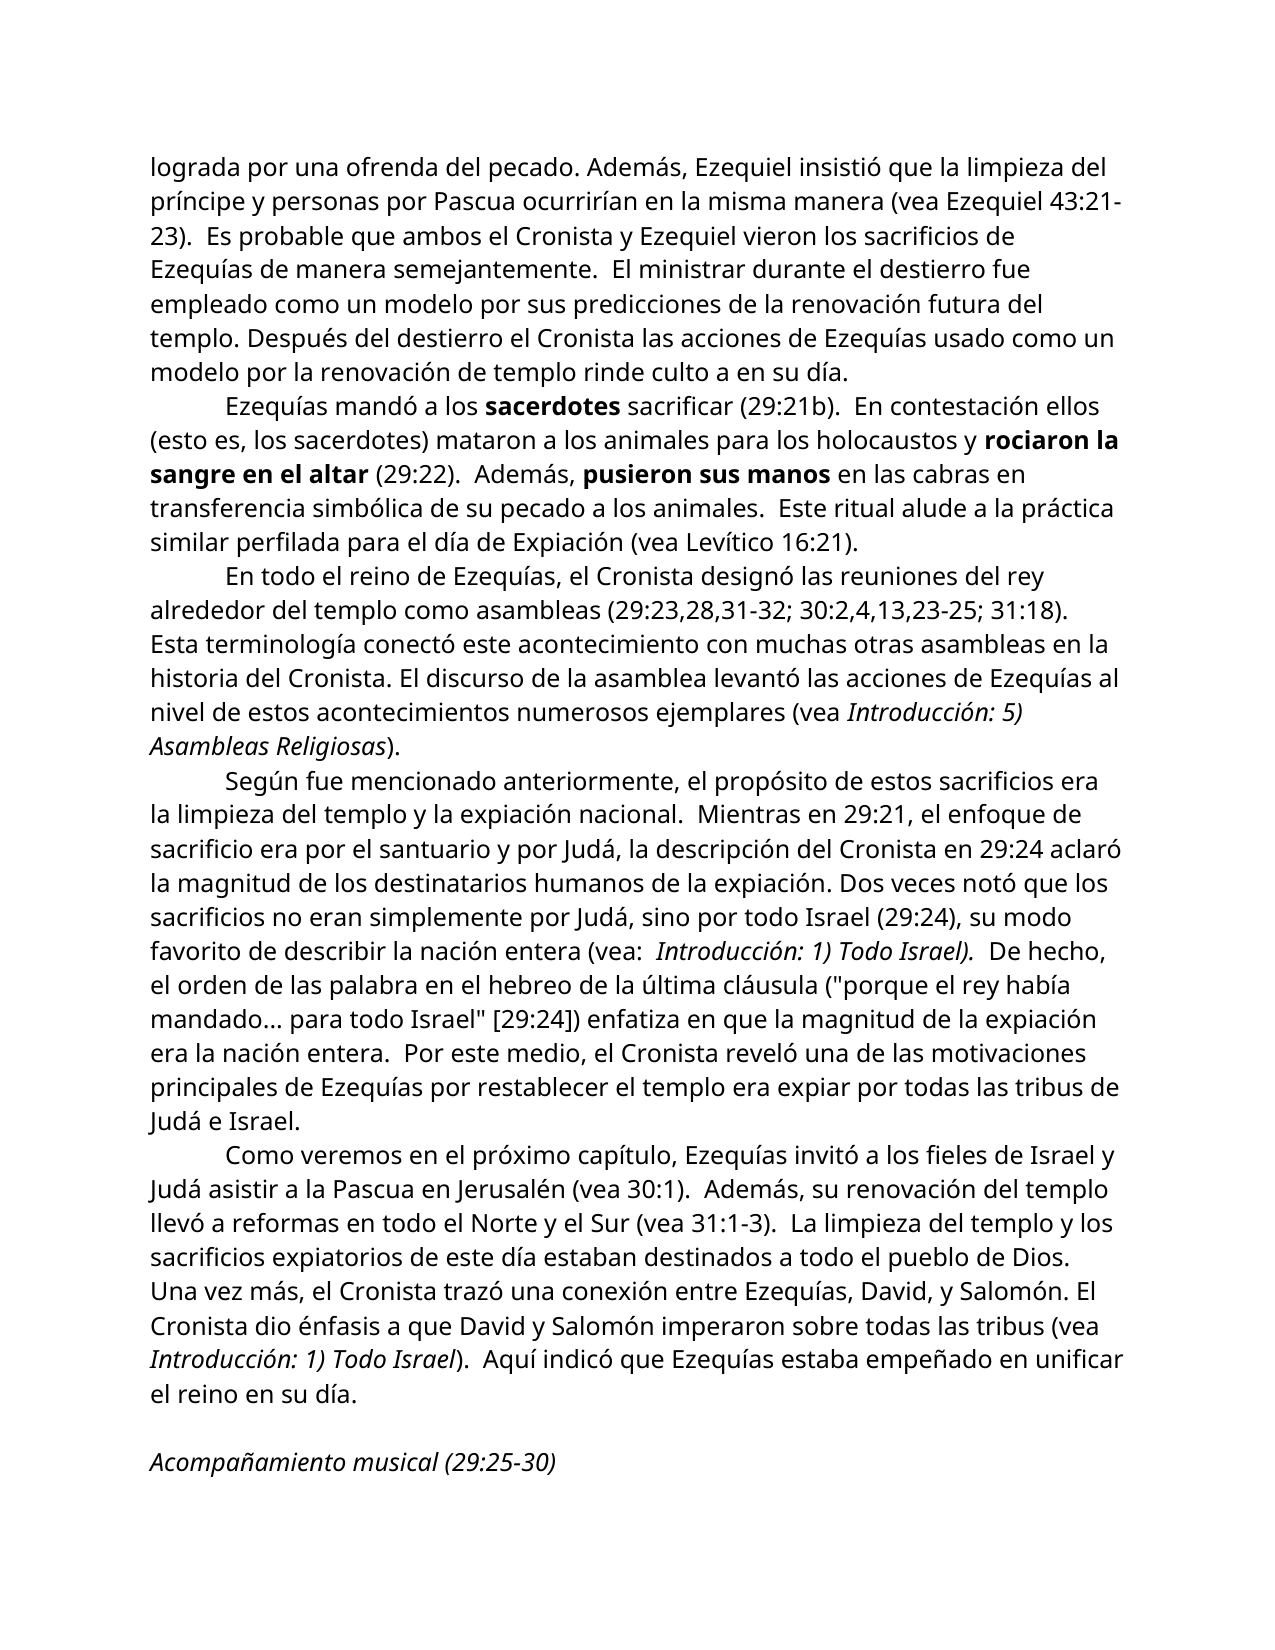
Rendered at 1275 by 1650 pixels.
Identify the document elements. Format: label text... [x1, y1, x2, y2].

text Ezequías mandó a los sacerdotes sacrificar (29:21b). En contestación ellos (esto es, los sacerdotes) mataron a los animales para los holocaustos y rociaron la sangre en el altar (29:22). Además, pusieron sus manos en las cabras en transferencia simbólica de su pecado a los animales. Este ritual alude a la práctica similar perfilada para el día de Expiación (vea Levítico 16:21). [150, 388, 1125, 559]
text Según fue mencionado anteriormente, el propósito de estos sacrificios era la limpieza del templo y la expiación nacional. Mientras en 29:21, el enfoque de sacrificio era por el santuario y por Judá, la descripción del Cronista en 29:24 aclaró la magnitud de los destinatarios humanos de la expiación. Dos veces notó que los sacrificios no eran simplemente por Judá, sino por todo Israel (29:24), su modo favorito de describir la nación entera (vea: Introducción: 1) Todo Israel). De hecho, el orden de las palabra en el hebreo de la última cláusula ("porque el rey había mandado... para todo Israel" [29:24]) enfatiza en que la magnitud de la expiación era la nación entera. Por este medio, el Cronista reveló una de las motivaciones principales de Ezequías por restablecer el templo era expiar por todas las tribus de Judá e Israel. [150, 763, 1125, 1138]
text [150, 150, 1125, 388]
text Acompañamiento musical (29:25-30) [150, 1444, 1125, 1478]
text En todo el reino de Ezequías, el Cronista designó las reuniones del rey alrededor del templo como asambleas (29:23,28,31-32; 30:2,4,13,23-25; 31:18). Esta terminología conectó este acontecimiento con muchas otras asambleas en la historia del Cronista. El discurso de la asamblea levantó las acciones de Ezequías al nivel de estos acontecimientos numerosos ejemplares (vea Introducción: 5) Asambleas Religiosas). [150, 559, 1125, 763]
text Como veremos en el próximo capítulo, Ezequías invitó a los fieles de Israel y Judá asistir a la Pascua en Jerusalén (vea 30:1). Además, su renovación del templo llevó a reformas en todo el Norte y el Sur (vea 31:1-3). La limpieza del templo y los sacrificios expiatorios de este día estaban destinados a todo el pueblo de Dios. Una vez más, el Cronista trazó una conexión entre Ezequías, David, y Salomón. El Cronista dio énfasis a que David y Salomón imperaron sobre todas las tribus (vea Introducción: 1) Todo Israel). Aquí indicó que Ezequías estaba empeñado en unificar el reino en su día. [150, 1138, 1125, 1410]
